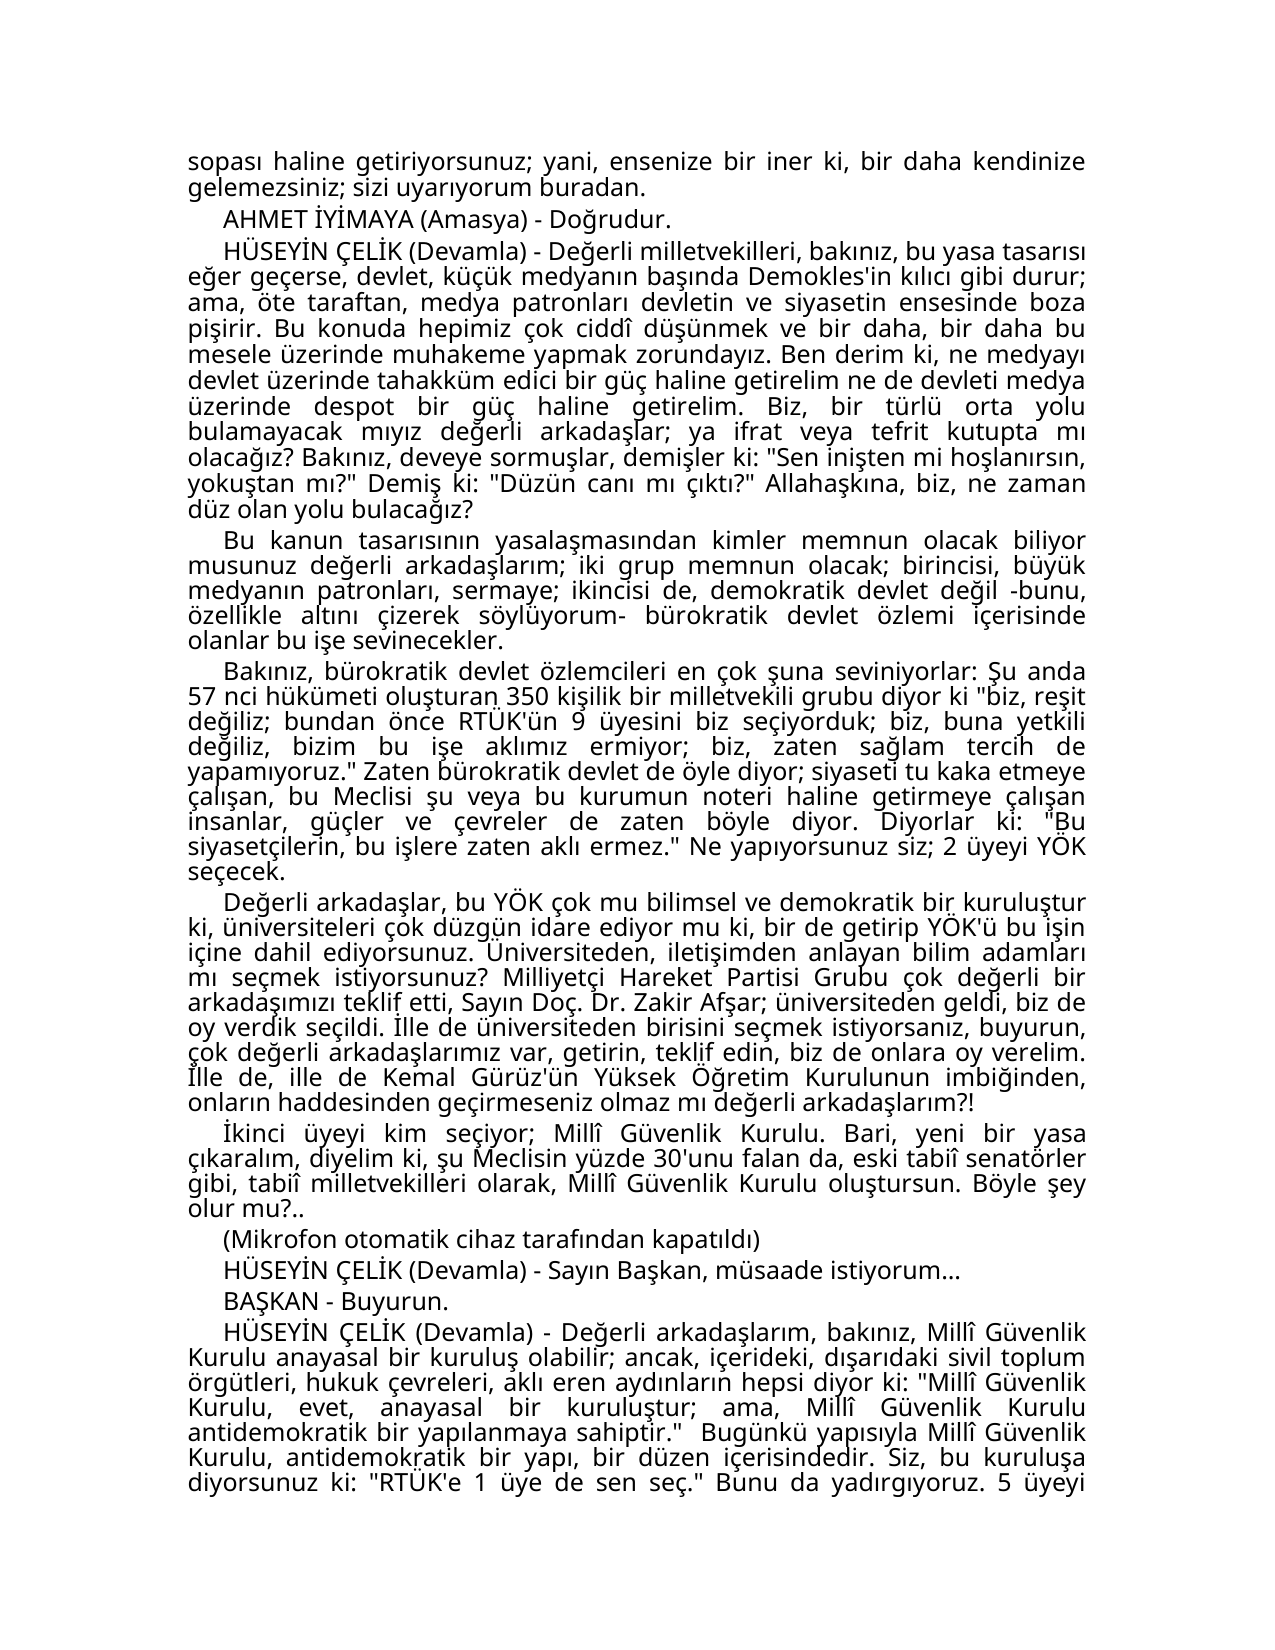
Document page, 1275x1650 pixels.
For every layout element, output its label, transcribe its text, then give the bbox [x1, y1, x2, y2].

text İkinci üyeyi kim seçiyor; Millî Güvenlik Kurulu. Bari, yeni bir yasa çıkaralım, diyelim ki, şu Meclisin yüzde 30'unu falan da, eski tabiî senatörler gibi, tabiî milletvekilleri olarak, Millî Güvenlik Kurulu oluştursun. Böyle şey olur mu?.. [187, 1122, 1087, 1222]
text Bakınız, bürokratik devlet özlemcileri en çok şuna seviniyorlar: Şu anda 57 nci hükümeti oluşturan 350 kişilik bir milletvekili grubu diyor ki "biz, reşit değiliz; bundan önce RTÜK'ün 9 üyesini biz seçiyorduk; biz, buna yetkili değiliz, bizim bu işe aklımız ermiyor; biz, zaten sağlam tercih de yapamıyoruz." Zaten bürokratik devlet de öyle diyor; siyaseti tu kaka etmeye çalışan, bu Meclisi şu veya bu kurumun noteri haline getirmeye çalışan insanlar, güçler ve çevreler de zaten böyle diyor. Diyorlar ki: "Bu siyasetçilerin, bu işlere zaten aklı ermez." Ne yapıyorsunuz siz; 2 üyeyi YÖK seçecek. [187, 660, 1087, 885]
text AHMET İYİMAYA (Amasya) - Doğrudur. [187, 208, 1087, 233]
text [187, 1321, 1087, 1496]
text HÜSEYİN ÇELİK (Devamla) - Değerli milletvekilleri, bakınız, bu yasa tasarısı eğer geçerse, devlet, küçük medyanın başında Demokles'in kılıcı gibi durur; ama, öte taraftan, medya patronları devletin ve siyasetin ensesinde boza pişirir. Bu konuda hepimiz çok ciddî düşünmek ve bir daha, bir daha bu mesele üzerinde muhakeme yapmak zorundayız. Ben derim ki, ne medyayı devlet üzerinde tahakküm edici bir güç haline getirelim ne de devleti medya üzerinde despot bir güç haline getirelim. Biz, bir türlü orta yolu bulamayacak mıyız değerli arkadaşlar; ya ifrat veya tefrit kutupta mı olacağız? Bakınız, deveye sormuşlar, demişler ki: "Sen inişten mi hoşlanırsın, yokuştan mı?" Demiş ki: "Düzün canı mı çıktı?" Allahaşkına, biz, ne zaman düz olan yolu bulacağız? [187, 239, 1087, 523]
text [187, 150, 1087, 202]
text Değerli arkadaşlar, bu YÖK çok mu bilimsel ve demokratik bir kuruluştur ki, üniversiteleri çok düzgün idare ediyor mu ki, bir de getirip YÖK'ü bu işin içine dahil ediyorsunuz. Üniversiteden, iletişimden anlayan bilim adamları mı seçmek istiyorsunuz? Milliyetçi Hareket Partisi Grubu çok değerli bir arkadaşımızı teklif etti, Sayın Doç. Dr. Zakir Afşar; üniversiteden geldi, biz de oy verdik seçildi. İlle de üniversiteden birisini seçmek istiyorsanız, buyurun, çok değerli arkadaşlarımız var, getirin, teklif edin, biz de onlara oy verelim. İlle de, ille de Kemal Gürüz'ün Yüksek Öğretim Kurulunun imbiğinden, onların haddesinden geçirmeseniz olmaz mı değerli arkadaşlarım?! [187, 891, 1087, 1116]
text (Mikrofon otomatik cihaz tarafından kapatıldı) [187, 1228, 1087, 1253]
text HÜSEYİN ÇELİK (Devamla) - Sayın Başkan, müsaade istiyorum... [187, 1259, 1087, 1284]
text Bu kanun tasarısının yasalaşmasından kimler memnun olacak biliyor musunuz değerli arkadaşlarım; iki grup memnun olacak; birincisi, büyük medyanın patronları, sermaye; ikincisi de, demokratik devlet değil -bunu, özellikle altını çizerek söylüyorum- bürokratik devlet özlemi içerisinde olanlar bu işe sevinecekler. [187, 529, 1087, 654]
text BAŞKAN - Buyurun. [187, 1290, 1087, 1315]
